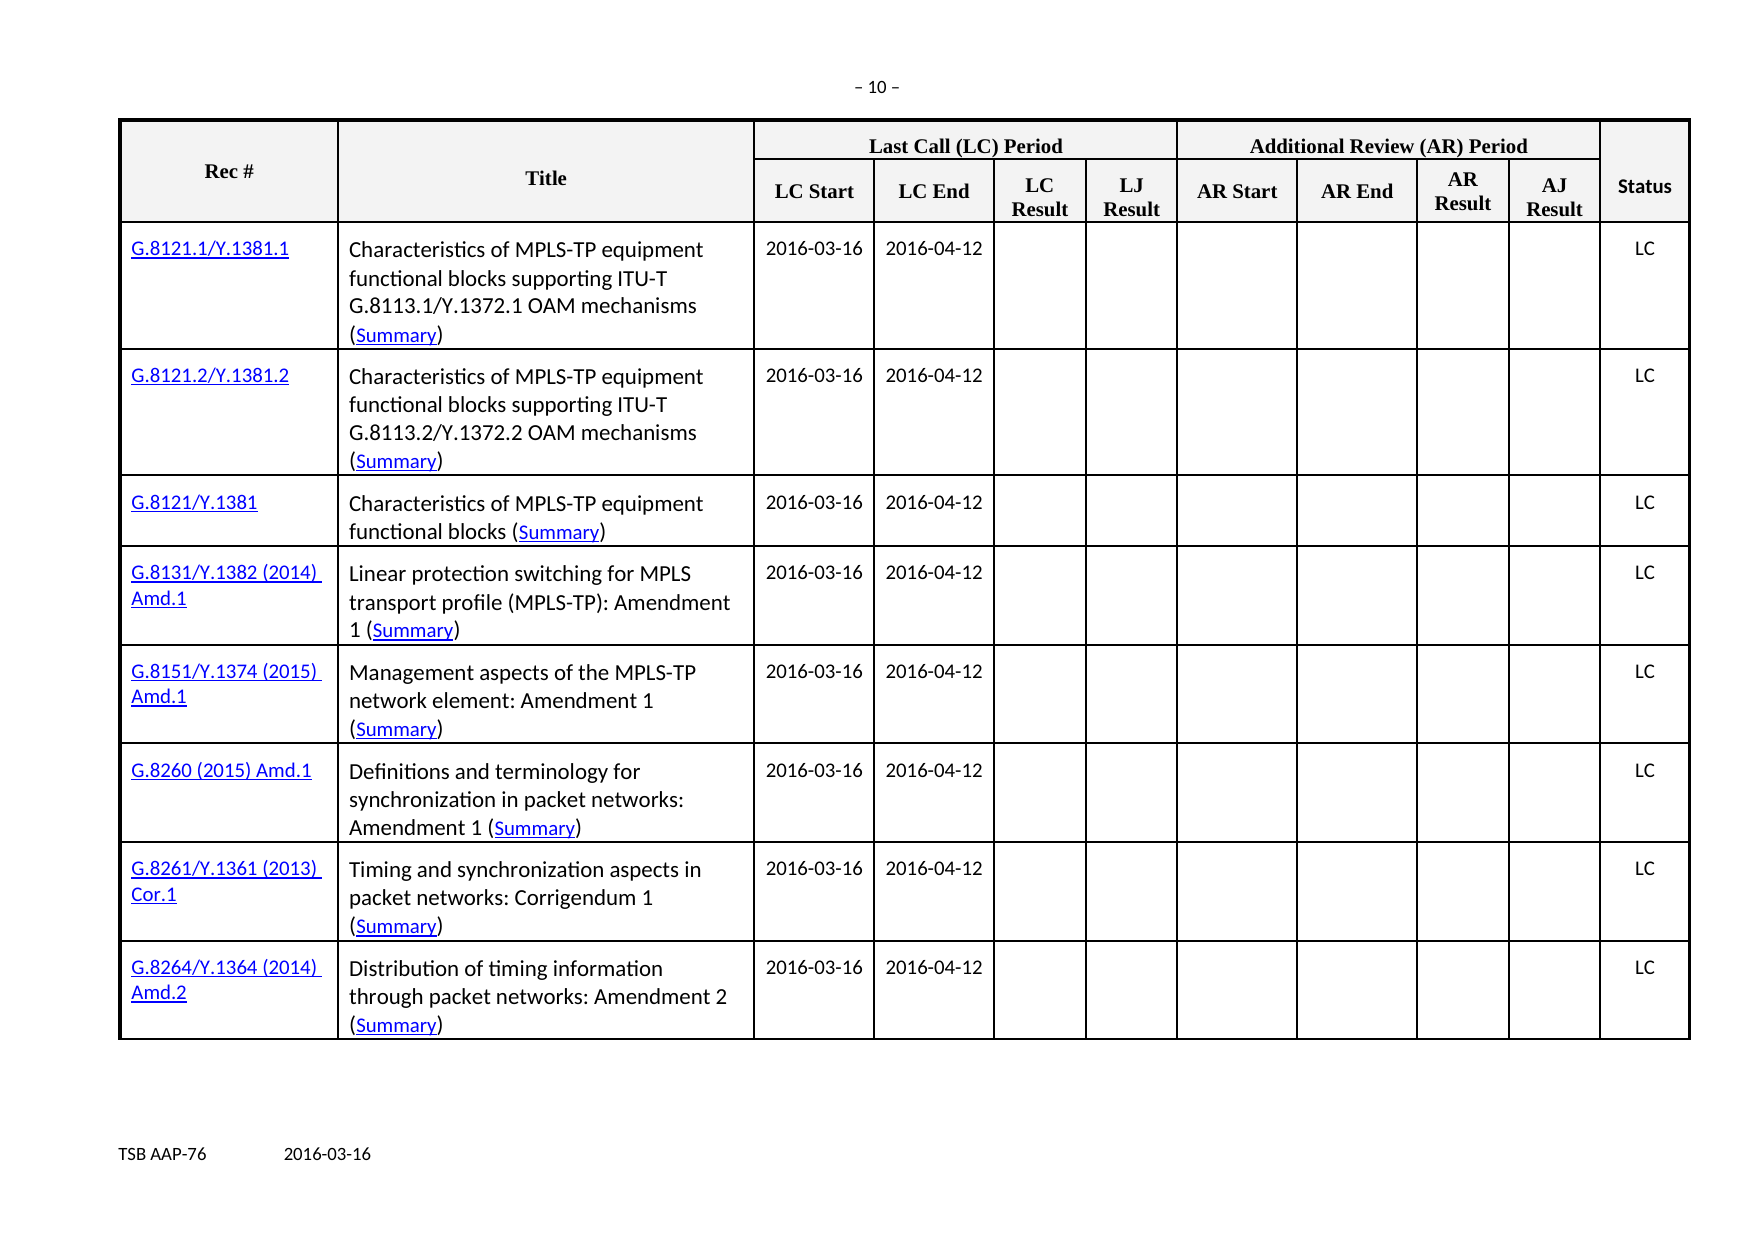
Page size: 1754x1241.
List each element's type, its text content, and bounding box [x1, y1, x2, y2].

table_cell [1087, 744, 1176, 841]
table_cell 2016-04-12 [875, 476, 993, 545]
table_cell LC Result [995, 160, 1085, 221]
table_cell [1178, 350, 1296, 474]
table_cell [1510, 350, 1599, 474]
table_cell 2016-03-16 [755, 350, 873, 474]
table_cell [1418, 350, 1508, 474]
table_cell [1178, 223, 1296, 348]
table_cell LC Start [755, 160, 873, 221]
table_cell Timing and synchronization aspects in packet networks: Corrigendum 1 (Summary) [339, 843, 753, 939]
table_cell AR Result [1418, 160, 1508, 221]
table_cell [1178, 744, 1296, 841]
table_cell [1298, 350, 1416, 474]
table_header Last Call (LC) Period [755, 122, 1176, 158]
table_cell 2016-03-16 [755, 547, 873, 644]
table_cell G.8260 (2015) Amd.1 [122, 744, 337, 841]
table_cell [1510, 646, 1599, 742]
table_cell [1298, 476, 1416, 545]
table_cell [1087, 350, 1176, 474]
table_cell [1087, 646, 1176, 742]
table_cell 2016-03-16 [755, 476, 873, 545]
table_cell [1418, 476, 1508, 545]
table_cell [1418, 646, 1508, 742]
table_cell 2016-04-12 [875, 223, 993, 348]
table_cell [1418, 744, 1508, 841]
table_cell [1510, 476, 1599, 545]
table_cell [1298, 942, 1416, 1038]
table_cell Linear protection switching for MPLS transport profile (MPLS-TP): Amendment 1 (Summary) [339, 547, 753, 644]
table_cell Characteristics of MPLS-TP equipment functional blocks supporting ITU-T G.8113.1/Y.1372.1 OAM mechanisms (Summary) [339, 223, 753, 348]
table_cell LJ Result [1087, 160, 1176, 221]
table_cell [995, 646, 1085, 742]
table_cell [995, 476, 1085, 545]
table_cell [995, 350, 1085, 474]
table_cell [1178, 942, 1296, 1038]
table_cell 2016-04-12 [875, 350, 993, 474]
table_cell [1087, 942, 1176, 1038]
table_cell 2016-03-16 [755, 646, 873, 742]
table_cell Characteristics of MPLS-TP equipment functional blocks supporting ITU-T G.8113.2/Y.1372.2 OAM mechanisms (Summary) [339, 350, 753, 474]
table_header Additional Review (AR) Period [1178, 122, 1599, 158]
table_cell AR End [1298, 160, 1416, 221]
table_cell 2016-04-12 [875, 744, 993, 841]
table_header Status [1601, 122, 1688, 221]
table_cell Definitions and terminology for synchronization in packet networks: Amendment 1 (Summary) [339, 744, 753, 841]
table_cell [1178, 547, 1296, 644]
table_cell [1510, 942, 1599, 1038]
table_cell [995, 547, 1085, 644]
table_cell [1087, 223, 1176, 348]
table_cell AJ Result [1510, 160, 1599, 221]
table_cell [1418, 843, 1508, 939]
table_cell [1510, 744, 1599, 841]
table_cell [995, 744, 1085, 841]
table_cell [1087, 476, 1176, 545]
table_cell [1418, 223, 1508, 348]
table_cell [1298, 843, 1416, 939]
table_cell [1418, 942, 1508, 1038]
table_cell [1087, 843, 1176, 939]
table_cell 2016-03-16 [755, 942, 873, 1038]
table_cell G.8121.1/Y.1381.1 [122, 223, 337, 348]
table_cell [1510, 843, 1599, 939]
table_cell AR Start [1178, 160, 1296, 221]
table_cell [1178, 646, 1296, 742]
table_cell [1178, 843, 1296, 939]
table_cell LC [1601, 223, 1688, 348]
table_cell [995, 843, 1085, 939]
table_cell Characteristics of MPLS-TP equipment functional blocks (Summary) [339, 476, 753, 545]
table_cell [1178, 476, 1296, 545]
table_cell [995, 942, 1085, 1038]
table_cell LC [1601, 350, 1688, 474]
table_cell Management aspects of the MPLS-TP network element: Amendment 1 (Summary) [339, 646, 753, 742]
table_cell LC [1601, 646, 1688, 742]
table_cell [1298, 223, 1416, 348]
table_cell 2016-04-12 [875, 843, 993, 939]
table_cell 2016-04-12 [875, 547, 993, 644]
table_cell 2016-03-16 [755, 744, 873, 841]
table_cell LC [1601, 476, 1688, 545]
table_cell [1298, 646, 1416, 742]
table_cell G.8121.2/Y.1381.2 [122, 350, 337, 474]
table_cell [995, 223, 1085, 348]
table_header Rec # [122, 122, 337, 221]
table_cell 2016-03-16 [755, 843, 873, 939]
table_cell LC [1601, 843, 1688, 939]
table_cell [1298, 744, 1416, 841]
table_cell LC [1601, 942, 1688, 1038]
table_cell G.8121/Y.1381 [122, 476, 337, 545]
table_cell [1087, 547, 1176, 644]
table_cell Distribution of timing information through packet networks: Amendment 2 (Summary) [339, 942, 753, 1038]
table_cell 2016-04-12 [875, 646, 993, 742]
table_cell [1418, 547, 1508, 644]
table_cell [1298, 547, 1416, 644]
table_cell 2016-04-12 [875, 942, 993, 1038]
table_cell LC [1601, 547, 1688, 644]
table_cell 2016-03-16 [755, 223, 873, 348]
table_cell G.8264/Y.1364 (2014) Amd.2 [122, 942, 337, 1038]
table_cell G.8131/Y.1382 (2014) Amd.1 [122, 547, 337, 644]
table_header Title [339, 122, 753, 221]
table_cell G.8151/Y.1374 (2015) Amd.1 [122, 646, 337, 742]
table_cell [1510, 223, 1599, 348]
table_cell G.8261/Y.1361 (2013) Cor.1 [122, 843, 337, 939]
table_cell LC [1601, 744, 1688, 841]
table_cell LC End [875, 160, 993, 221]
table_cell [1510, 547, 1599, 644]
